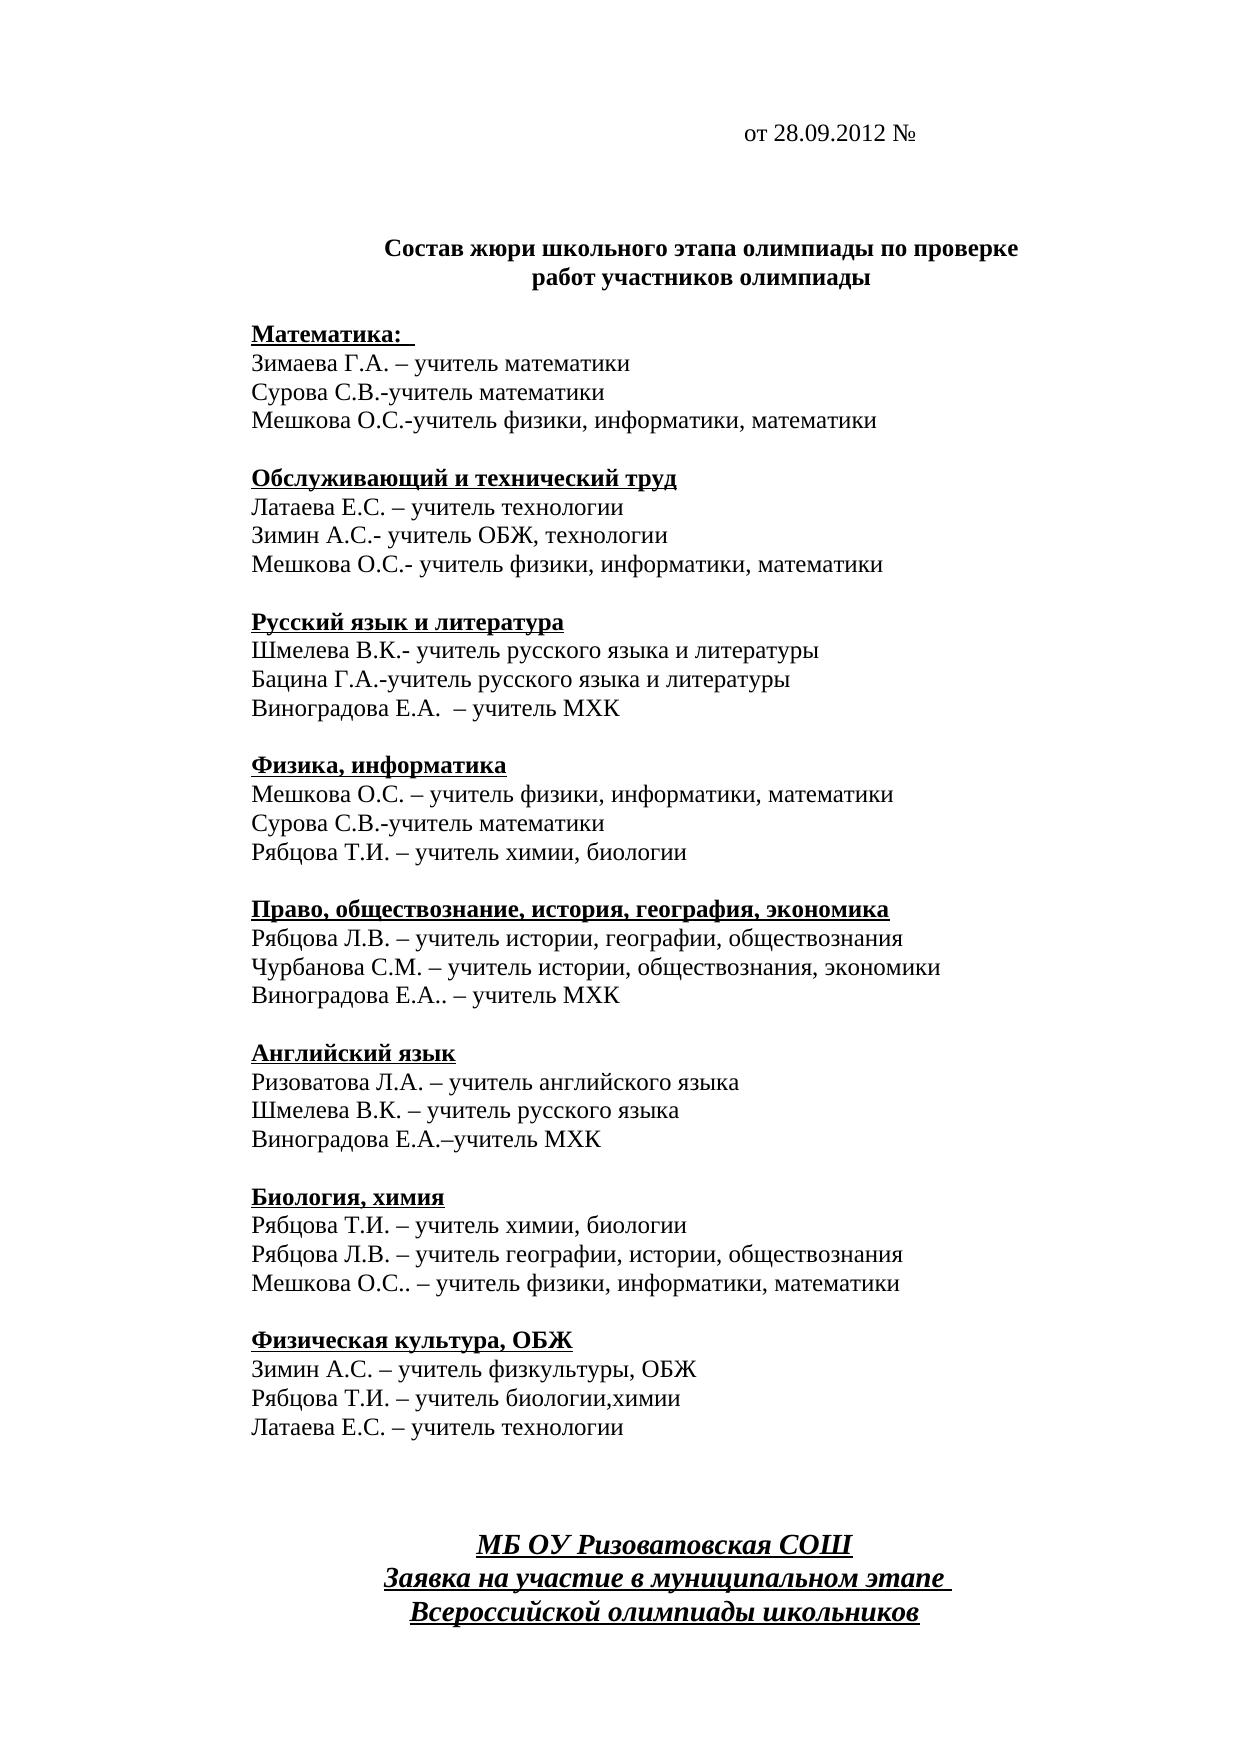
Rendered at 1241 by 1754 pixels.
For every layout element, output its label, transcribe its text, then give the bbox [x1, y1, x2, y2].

text Право, обществознание, история, география, экономика [177, 894, 1152, 923]
text Виноградова Е.А. – учитель МХК [177, 693, 1152, 722]
text Всероссийской олимпиады школьников [177, 1594, 1152, 1627]
text Английский язык [177, 1038, 1152, 1067]
text Математика: [177, 319, 1152, 348]
text Рябцова Т.И. – учитель химии, биологии [177, 837, 1152, 866]
text работ участников олимпиады [177, 262, 1152, 291]
text МБ ОУ Ризоватовская СОШ [177, 1527, 1152, 1560]
text Рябцова Т.И. – учитель биологии,химии [177, 1383, 1152, 1412]
text Физика, информатика [177, 751, 1152, 779]
text Обслуживающий и технический труд [177, 463, 1152, 492]
text Русский язык и литература [177, 607, 1152, 636]
text Шмелева В.К. – учитель русского языка [177, 1096, 1152, 1124]
text от 28.09.2012 № [177, 118, 1152, 147]
text Мешкова О.С. – учитель физики, информатики, математики [177, 779, 1152, 808]
text Сурова С.В.-учитель математики [177, 808, 1152, 837]
text Рябцова Т.И. – учитель химии, биологии [177, 1211, 1152, 1239]
text Заявка на участие в муниципальном этапе [177, 1560, 1152, 1594]
text Рябцова Л.В. – учитель истории, географии, обществознания [177, 923, 1152, 952]
text Зимин А.С.- учитель ОБЖ, технологии [177, 521, 1152, 549]
text Латаева Е.С. – учитель технологии [177, 1412, 1152, 1441]
text Мешкова О.С.. – учитель физики, информатики, математики [177, 1268, 1152, 1297]
text Виноградова Е.А.. – учитель МХК [177, 981, 1152, 1009]
text Бацина Г.А.-учитель русского языка и литературы [177, 664, 1152, 693]
text Ризоватова Л.А. – учитель английского языка [177, 1067, 1152, 1096]
text Состав жюри школьного этапа олимпиады по проверке [177, 233, 1152, 262]
text Рябцова Л.В. – учитель географии, истории, обществознания [177, 1239, 1152, 1268]
text Латаева Е.С. – учитель технологии [177, 492, 1152, 521]
text Зимаева Г.А. – учитель математики [177, 348, 1152, 377]
text Мешкова О.С.- учитель физики, информатики, математики [177, 549, 1152, 578]
text Мешкова О.С.-учитель физики, информатики, математики [177, 406, 1152, 434]
text Зимин А.С. – учитель физкультуры, ОБЖ [177, 1354, 1152, 1383]
text Чурбанова С.М. – учитель истории, обществознания, экономики [177, 952, 1152, 981]
text Шмелева В.К.- учитель русского языка и литературы [177, 636, 1152, 664]
text Сурова С.В.-учитель математики [177, 377, 1152, 406]
text Физическая культура, ОБЖ [177, 1326, 1152, 1354]
text Виноградова Е.А.–учитель МХК [177, 1124, 1152, 1153]
text Биология, химия [177, 1182, 1152, 1211]
